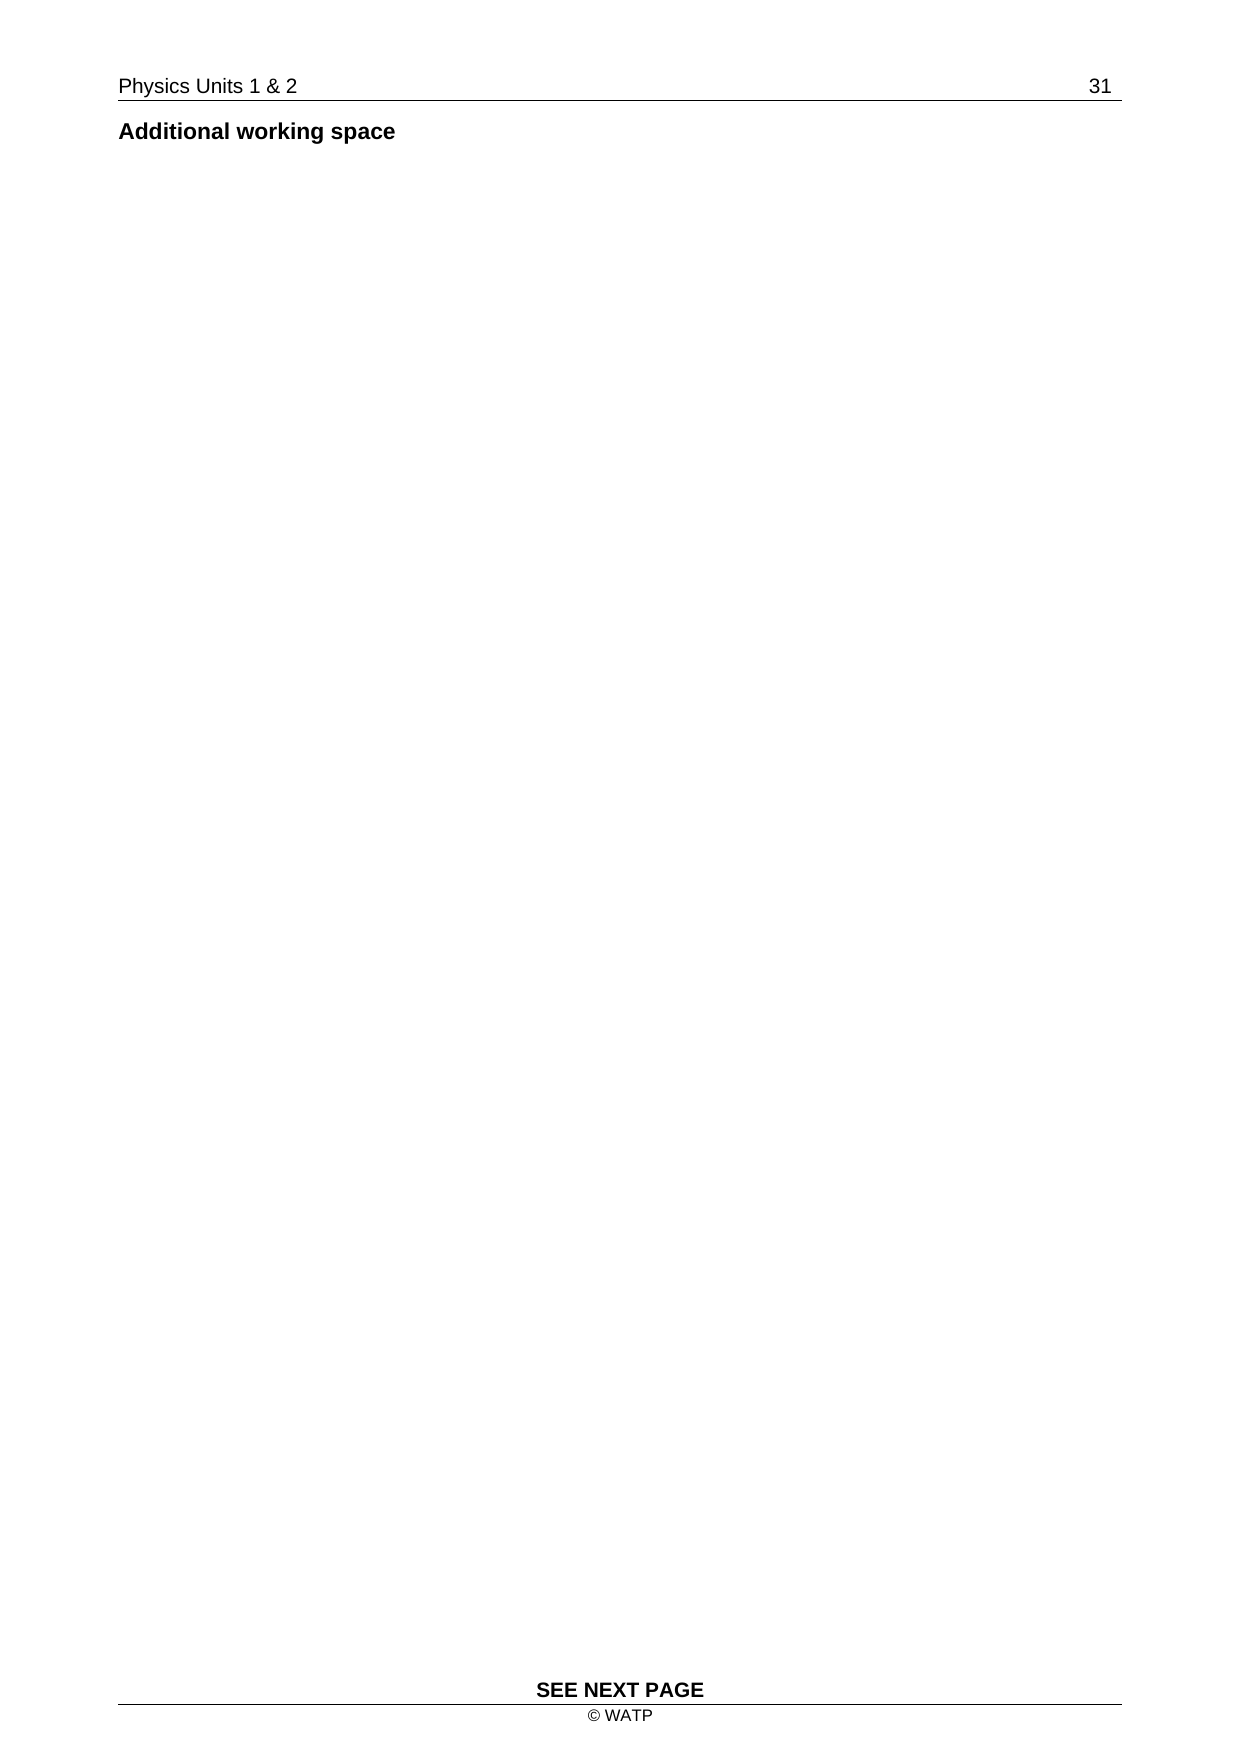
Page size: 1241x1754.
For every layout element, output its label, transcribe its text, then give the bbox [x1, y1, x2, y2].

text Additional working space [118, 118, 1122, 144]
